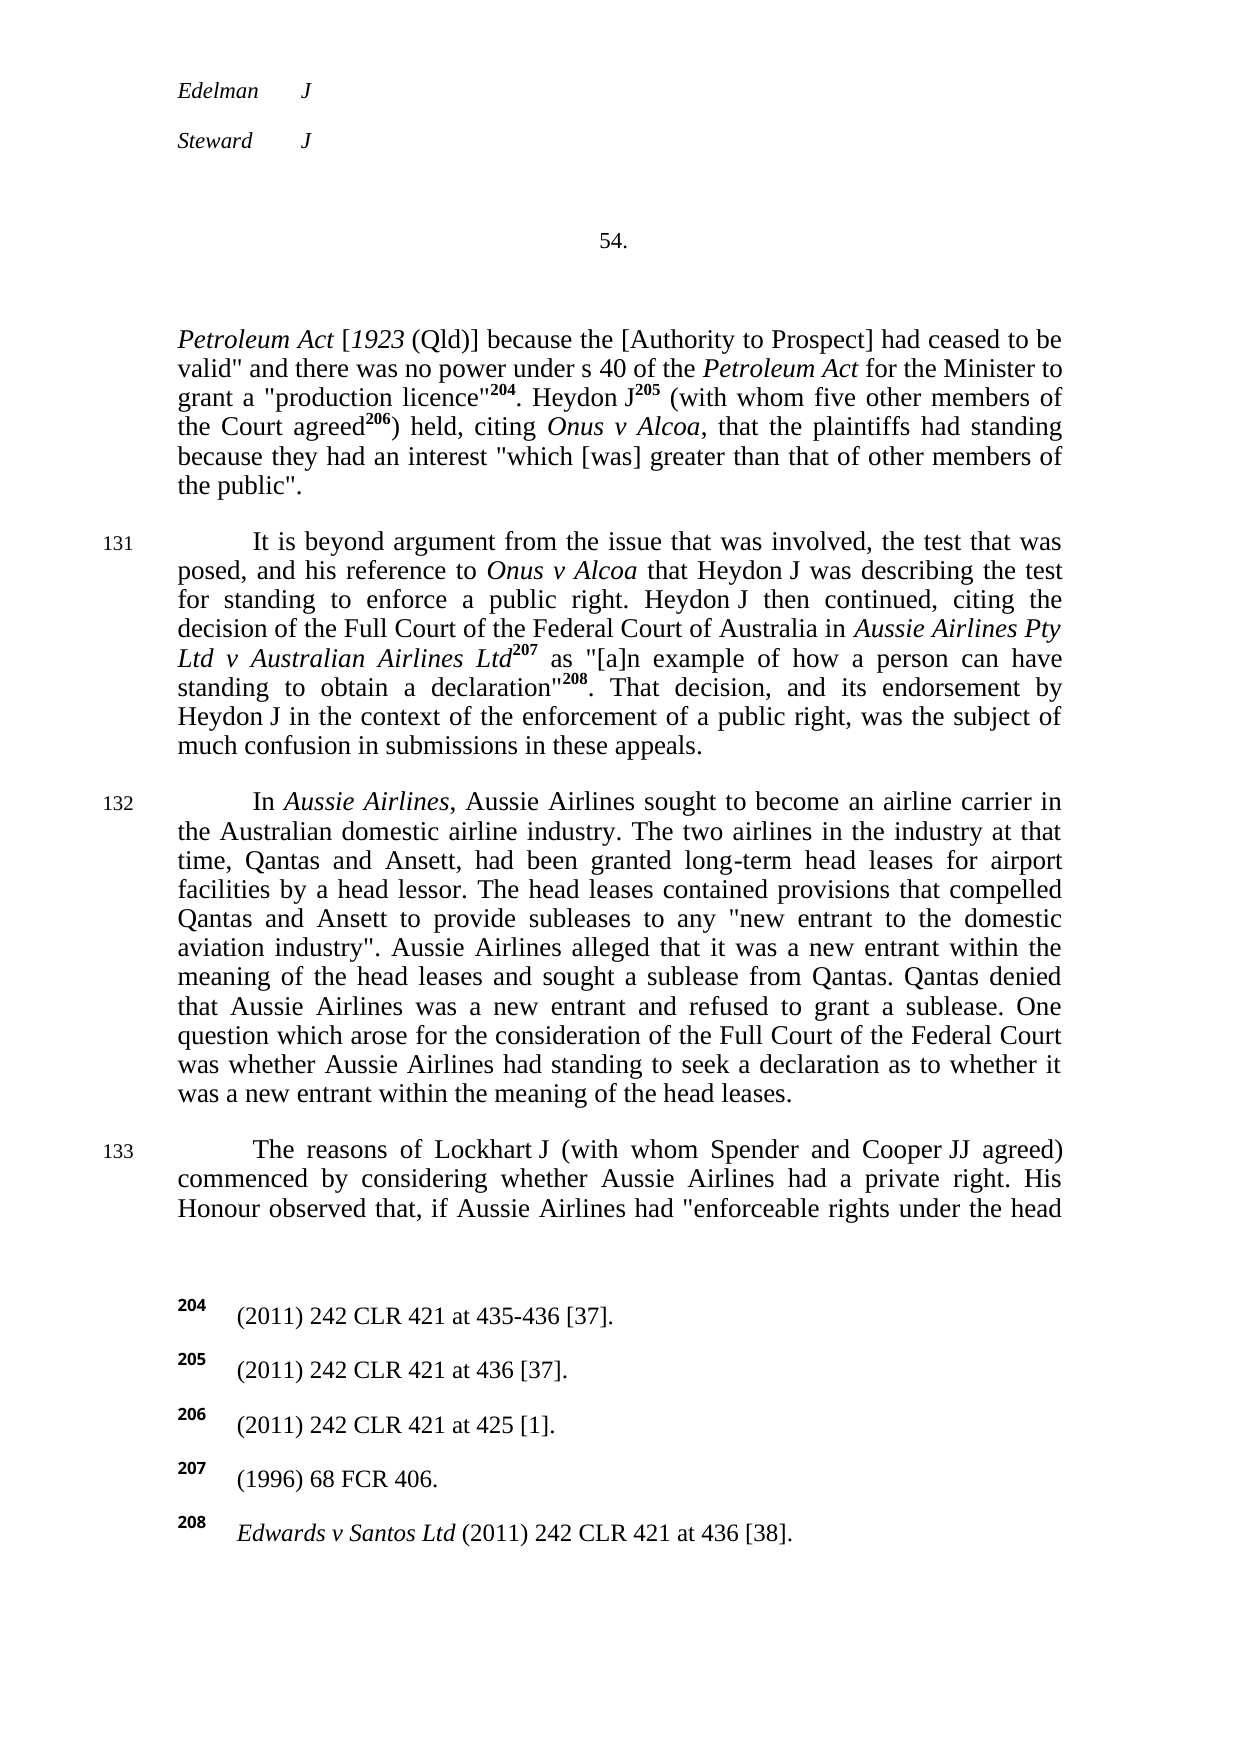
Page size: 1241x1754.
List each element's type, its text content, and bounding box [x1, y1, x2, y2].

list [102, 325, 1063, 500]
list It is beyond argument from the issue that was involved, the test that was posed, and his reference to Onus v Alcoa that Heydon J was describing the test for standing to enforce a public right. Heydon J then continued, citing the decision of the Full Court of the Federal Court of Australia in Aussie Airlines Pty Ltd v Australian Airlines Ltd as "[a]n example of how a person can have standing to obtain a declaration". That decision, and its endorsement by Heydon J in the context of the enforcement of a public right, was the subject of much confusion in submissions in these appeals. [102, 527, 1063, 760]
list The reasons of Lockhart J (with whom Spender and Cooper JJ agreed) commenced by considering whether Aussie Airlines had a private right. His Honour observed that, if Aussie Airlines had "enforceable rights under the head leases, there would be no doubt that it had standing to seek declaratory relief". But, since Aussie Airlines was not a party to the head leases, it could only have enforceable rights, by joinder of Qantas as a defendant, if the benefits of the promise concerning the grant of a sublease to any new entrant to the domestic aviation industry were held by Qantas on trust for Aussie Airlines. That reasoning was entirely orthodox. However, Lockhart J went on to say that it was unnecessary to determine whether Aussie Airlines had any enforceable rights under the head leases because Aussie Airlines had "the requisite interest" to support its standing to obtain a declaration due to the "real practical importance" of the subleases to Aussie Airlines. What was missing from this reasoning, although apparent from the context in which the case was considered in Edwards v Santos, was an explanation of why the right was a public right and not a purely private right. [102, 1135, 1063, 1223]
list In Aussie Airlines, Aussie Airlines sought to become an airline carrier in the Australian domestic airline industry. The two airlines in the industry at that time, Qantas and Ansett, had been granted long-term head leases for airport facilities by a head lessor. The head leases contained provisions that compelled Qantas and Ansett to provide subleases to any "new entrant to the domestic aviation industry". Aussie Airlines alleged that it was a new entrant within the meaning of the head leases and sought a sublease from Qantas. Qantas denied that Aussie Airlines was a new entrant and refused to grant a sublease. One question which arose for the consideration of the Full Court of the Federal Court was whether Aussie Airlines had standing to seek a declaration as to whether it was a new entrant within the meaning of the head leases. [102, 787, 1063, 1108]
